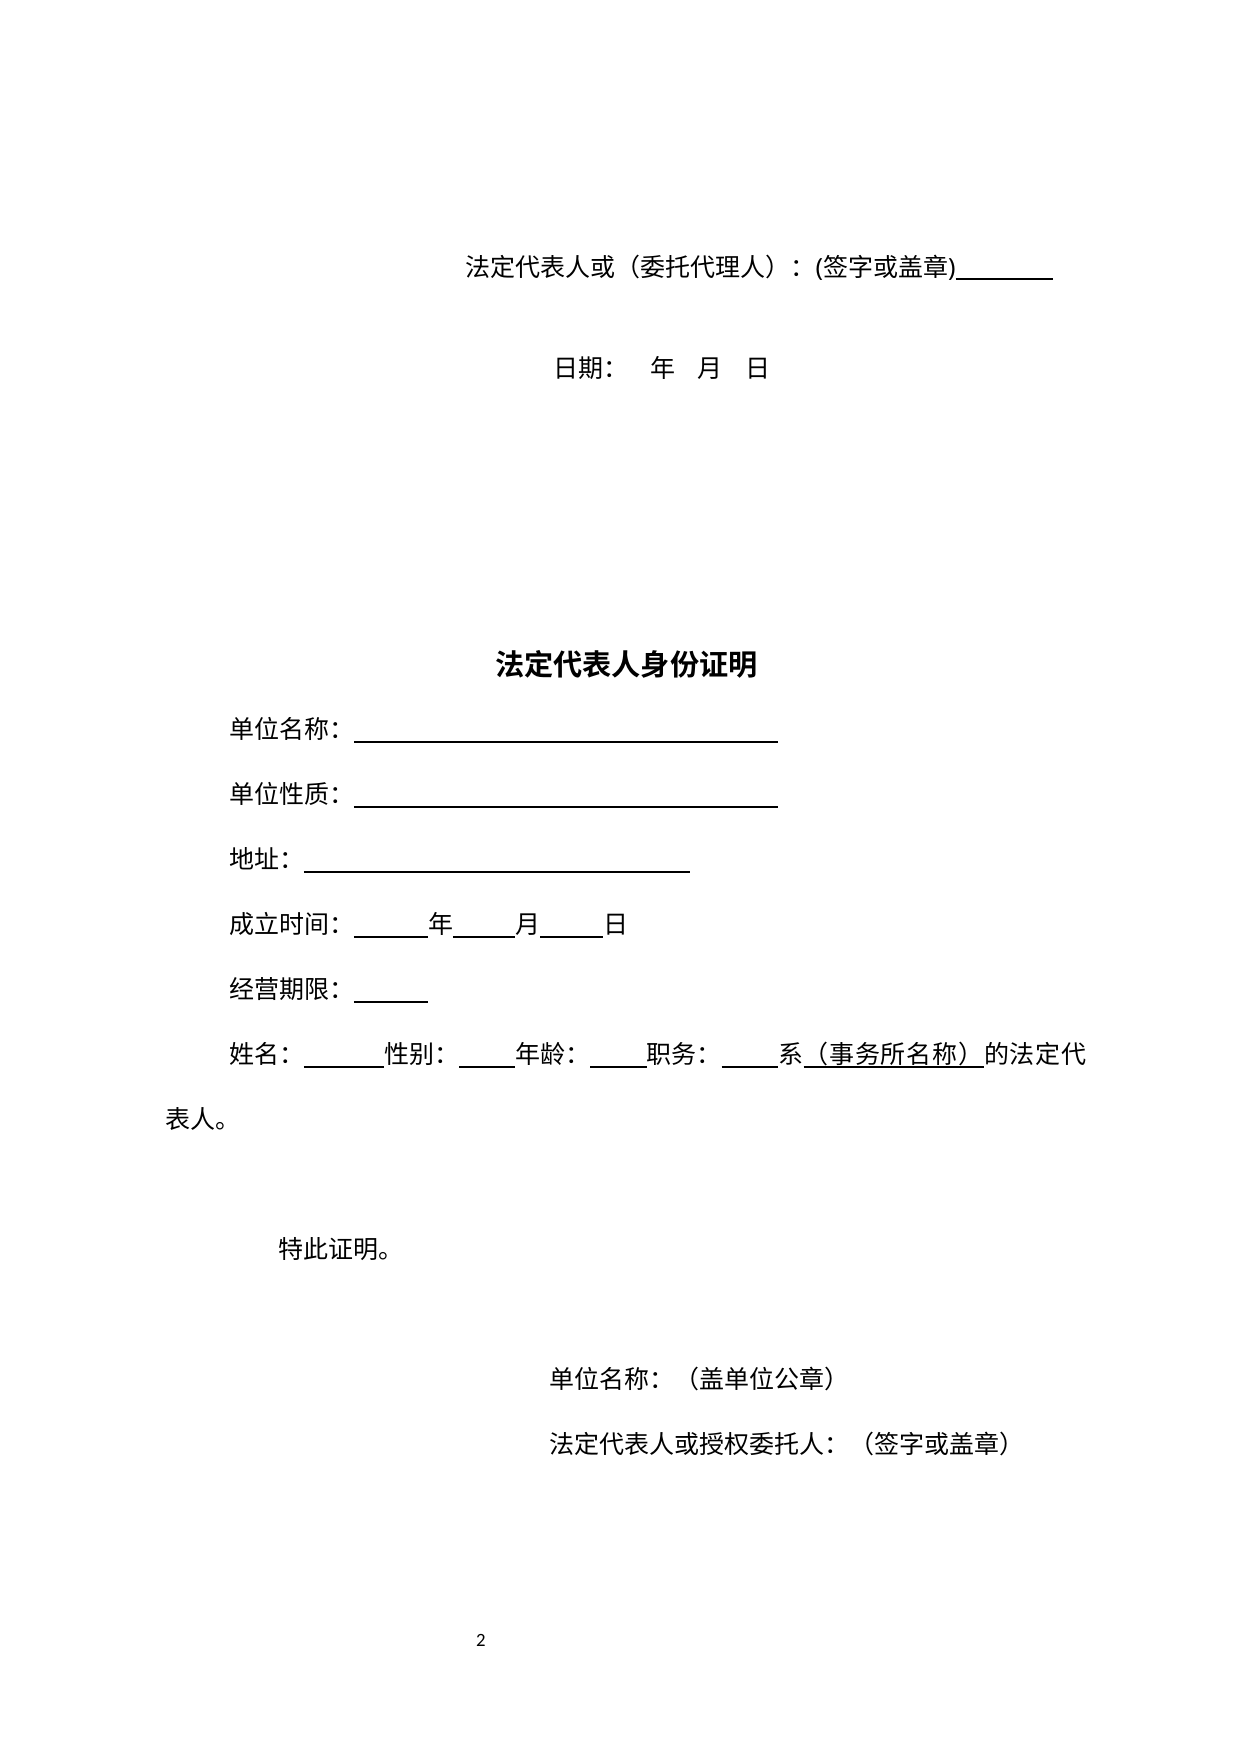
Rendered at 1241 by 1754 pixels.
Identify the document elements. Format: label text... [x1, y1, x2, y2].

text 成立时间： 年 月 日 [165, 890, 1087, 955]
text 日期： 年 月 日 [165, 334, 1087, 399]
text 单位名称：（盖单位公章） [165, 1345, 1087, 1410]
text 单位性质： [165, 760, 1087, 825]
text 法定代表人或授权委托人：（签字或盖章） [165, 1410, 1087, 1475]
text 经营期限： [165, 955, 1087, 1020]
text 特此证明。 [165, 1215, 1087, 1280]
text 单位名称： [165, 695, 1087, 760]
text 地址： [165, 825, 1087, 890]
text 姓名： 性别： 年龄： 职务： 系（事务所名称）的法定代表人。 [165, 1020, 1087, 1150]
text 法定代表人或（委托代理人）：(签字或盖章) [165, 233, 1087, 298]
text 法定代表人身份证明 [165, 630, 1087, 695]
